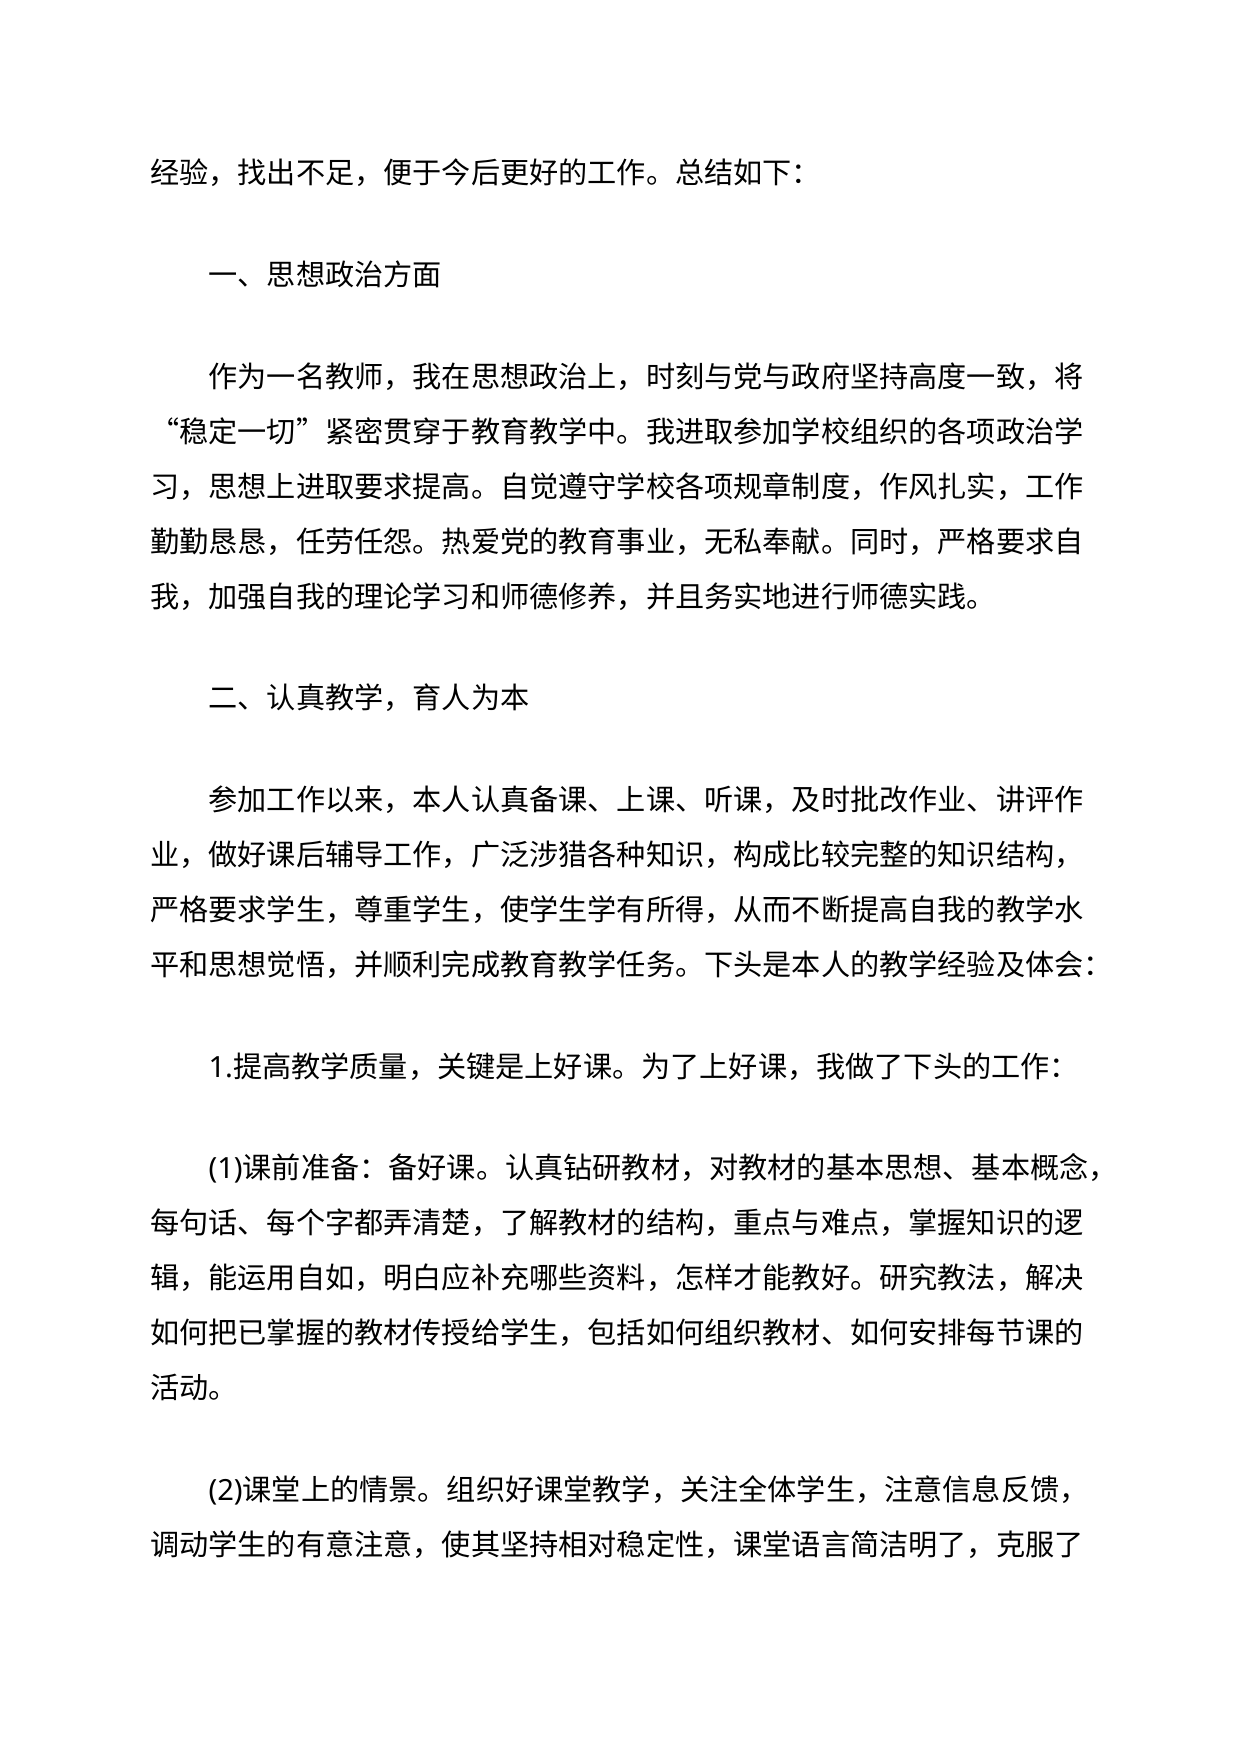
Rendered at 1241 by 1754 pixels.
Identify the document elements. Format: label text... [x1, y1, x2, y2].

text (1)课前准备：备好课。认真钻研教材，对教材的基本思想、基本概念，每句话、每个字都弄清楚，了解教材的结构，重点与难点，掌握知识的逻辑，能运用自如，明白应补充哪些资料，怎样才能教好。研究教法，解决如何把已掌握的教材传授给学生，包括如何组织教材、如何安排每节课的活动。 [150, 1145, 1090, 1407]
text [150, 150, 1090, 192]
text 一、思想政治方面 [150, 252, 1090, 294]
text 1.提高教学质量，关键是上好课。为了上好课，我做了下头的工作： [150, 1043, 1090, 1086]
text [150, 1467, 1090, 1564]
text 二、认真教学，育人为本 [150, 675, 1090, 717]
text 参加工作以来，本人认真备课、上课、听课，及时批改作业、讲评作业，做好课后辅导工作，广泛涉猎各种知识，构成比较完整的知识结构，严格要求学生，尊重学生，使学生学有所得，从而不断提高自我的教学水平和思想觉悟，并顺利完成教育教学任务。下头是本人的教学经验及体会： [150, 777, 1090, 984]
text 作为一名教师，我在思想政治上，时刻与党与政府坚持高度一致，将“稳定一切”紧密贯穿于教育教学中。我进取参加学校组织的各项政治学习，思想上进取要求提高。自觉遵守学校各项规章制度，作风扎实，工作勤勤恳恳，任劳任怨。热爱党的教育事业，无私奉献。同时，严格要求自我，加强自我的理论学习和师德修养，并且务实地进行师德实践。 [150, 353, 1090, 615]
